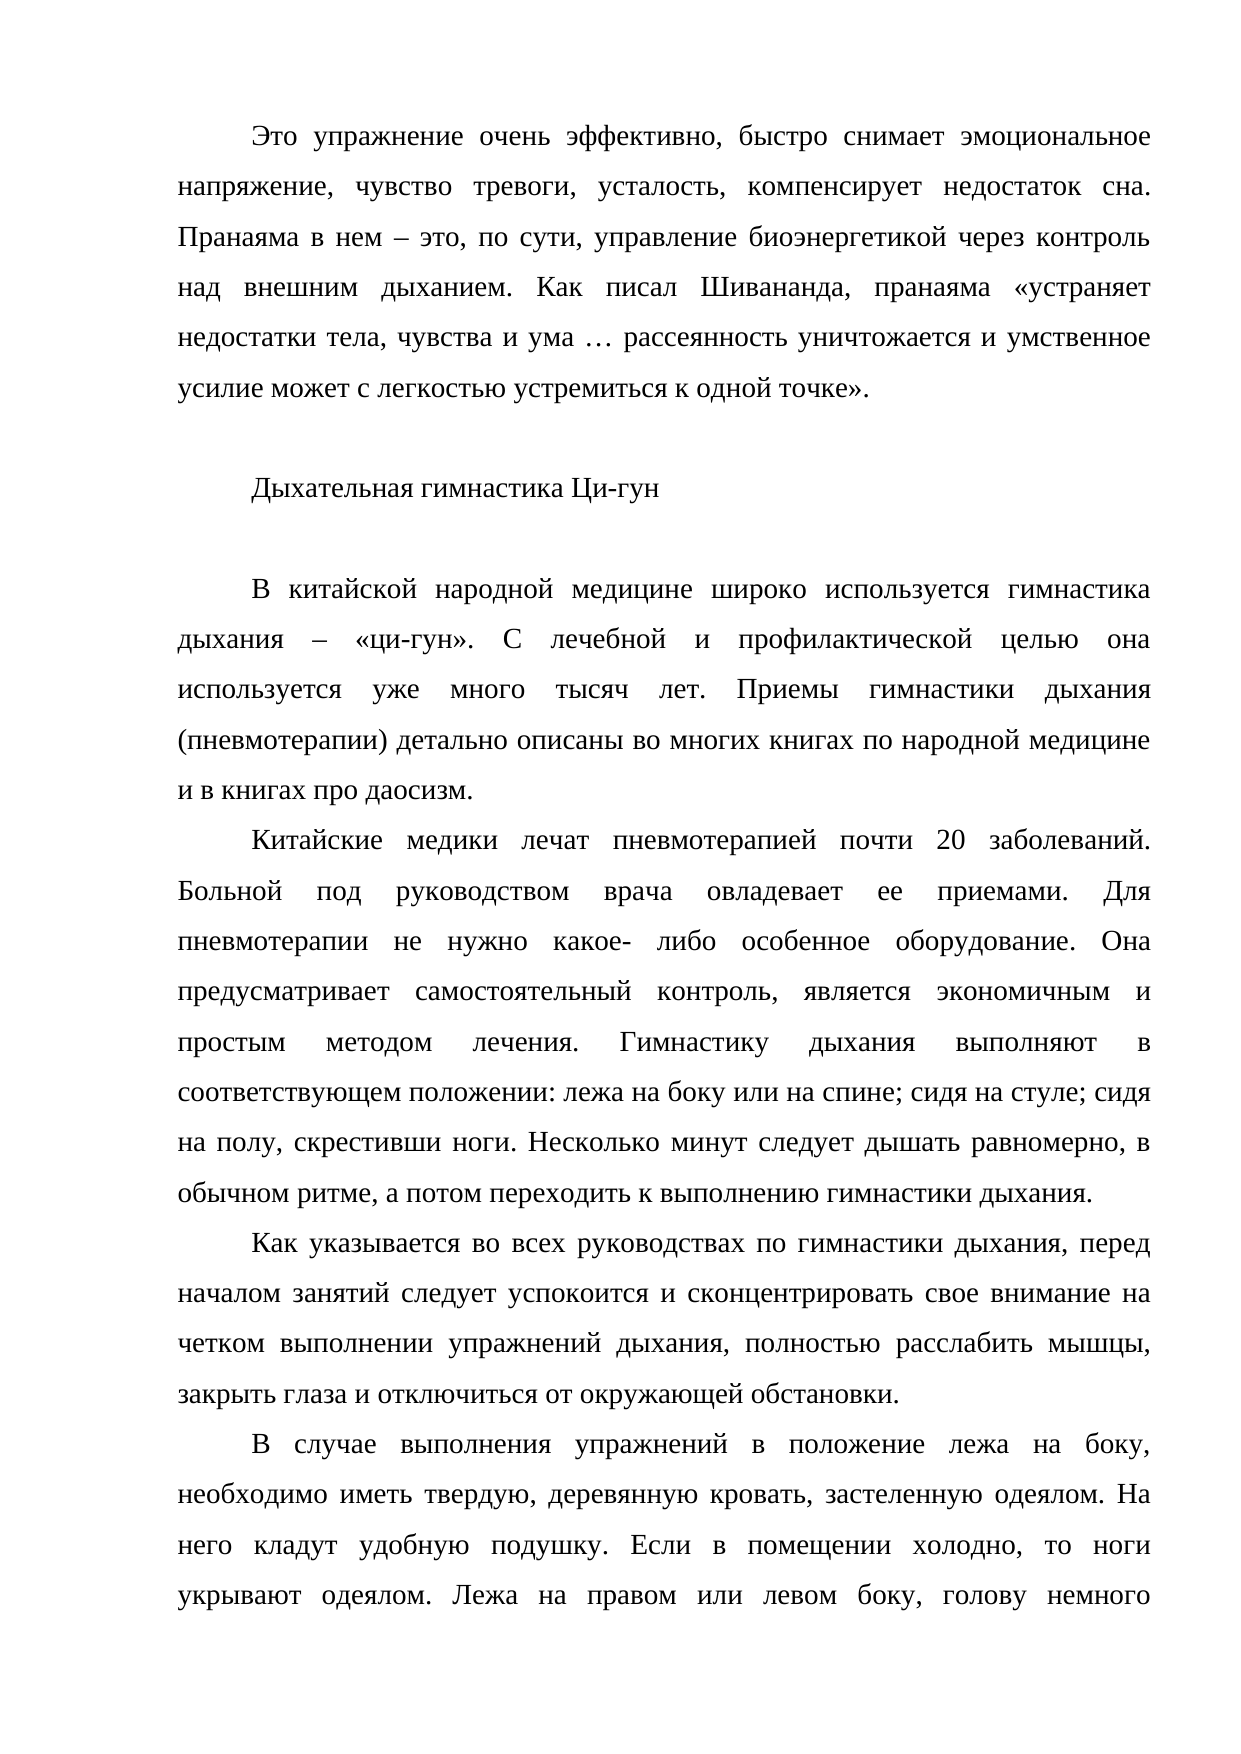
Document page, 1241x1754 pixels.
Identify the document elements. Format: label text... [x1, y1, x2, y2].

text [177, 1426, 1152, 1611]
text Дыхательная гимнастика Ци-гун [177, 470, 1152, 504]
text Китайские медики лечат пневмотерапией почти 20 заболеваний. Больной под руководством врача овладевает ее приемами. Для пневмотерапии не нужно какое- либо особенное оборудование. Она предусматривает самостоятельный контроль, является экономичным и простым методом лечения. Гимнастику дыхания выполняют в соответствующем положении: лежа на боку или на спине; сидя на стуле; сидя на полу, скрестивши ноги. Несколько минут следует дышать равномерно, в обычном ритме, а потом переходить к выполнению гимнастики дыхания. [177, 822, 1152, 1208]
text В китайской народной медицине широко используется гимнастика дыхания – «ци-гун». С лечебной и профилактической целью она используется уже много тысяч лет. Приемы гимнастики дыхания (пневмотерапии) детально описаны во многих книгах по народной медицине и в книгах про даосизм. [177, 571, 1152, 806]
text Это упражнение очень эффективно, быстро снимает эмоциональное напряжение, чувство тревоги, усталость, компенсирует недостаток сна. Пранаяма в нем – это, по сути, управление биоэнергетикой через контроль над внешним дыханием. Как писал Шивананда, пранаяма «устраняет недостатки тела, чувства и ума … рассеянность уничтожается и умственное усилие может с легкостью устремиться к одной точке». [177, 118, 1152, 403]
text Как указывается во всех руководствах по гимнастики дыхания, перед началом занятий следует успокоится и сконцентрировать свое внимание на четком выполнении упражнений дыхания, полностью расслабить мышцы, закрыть глаза и отключиться от окружающей обстановки. [177, 1225, 1152, 1409]
